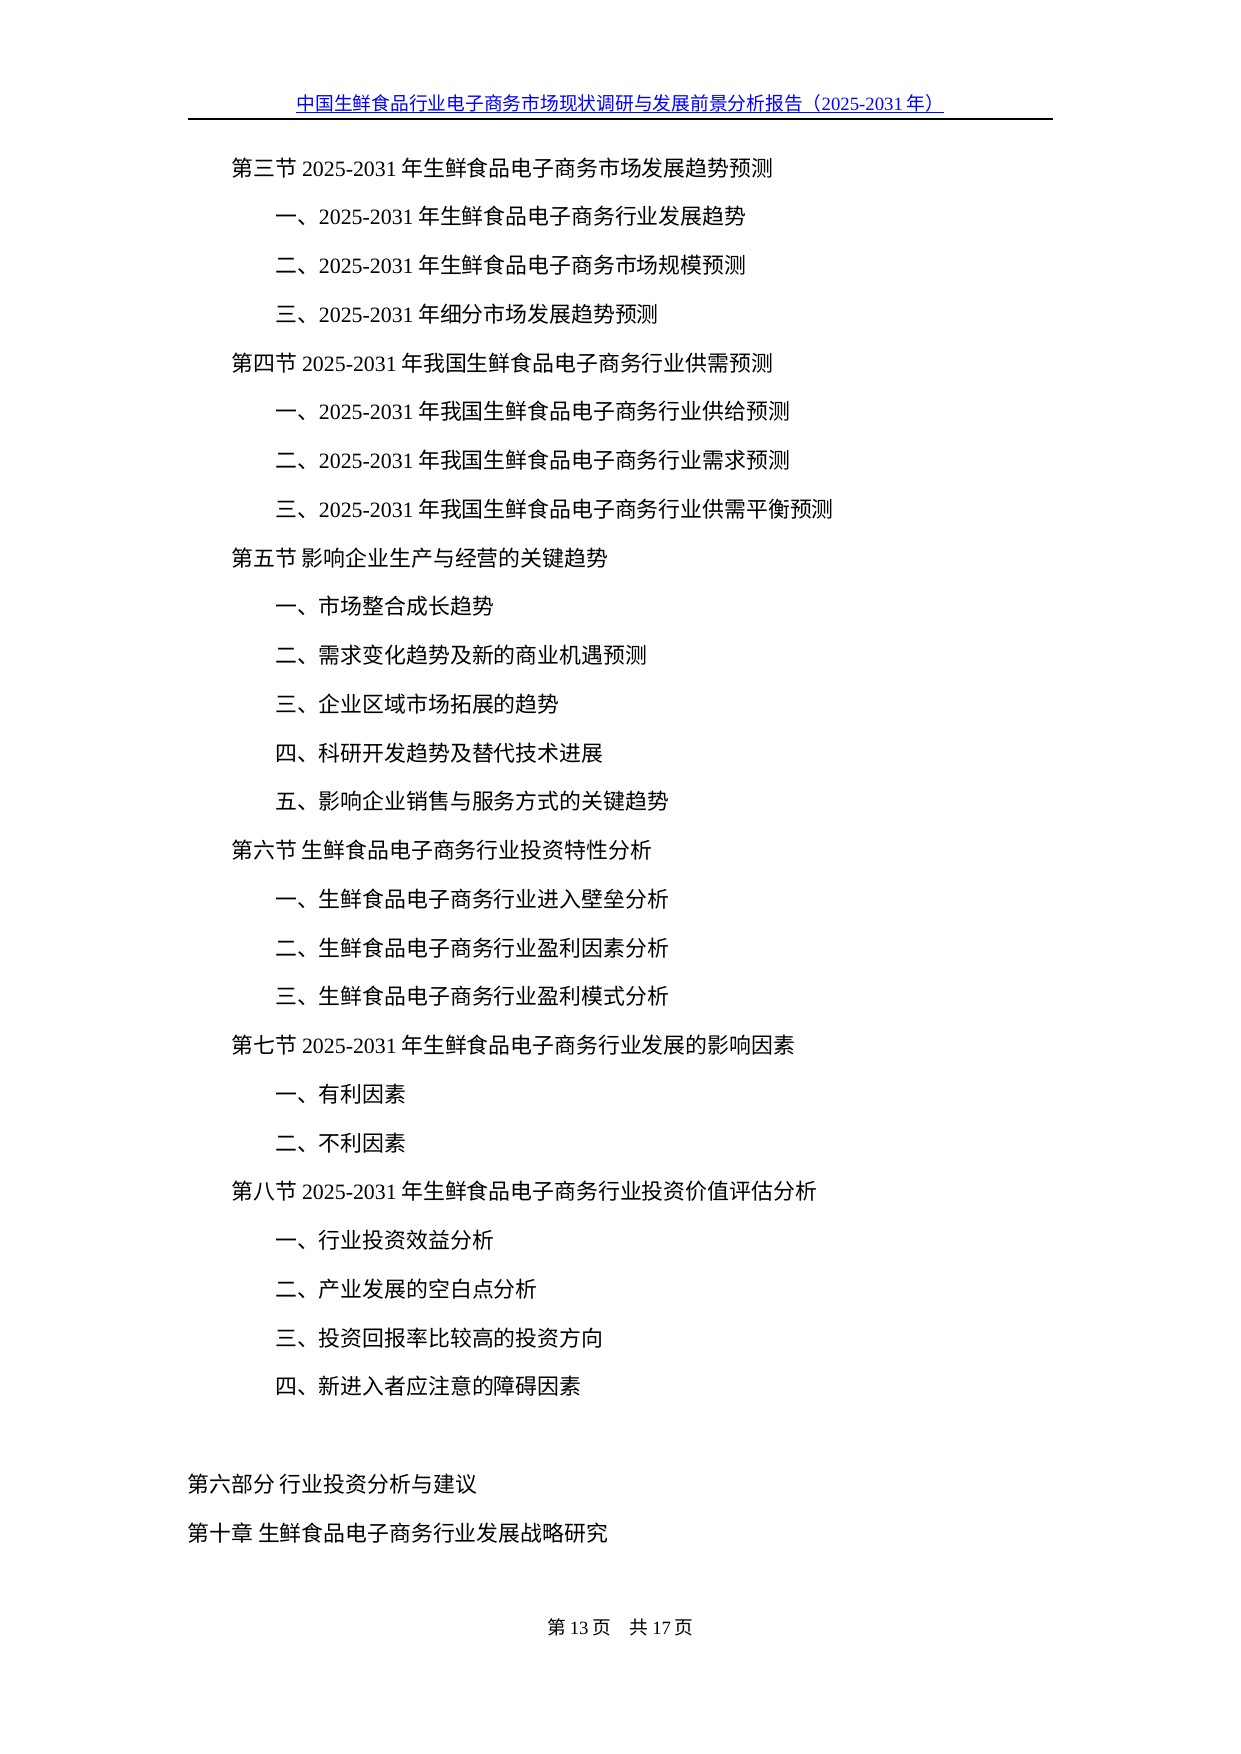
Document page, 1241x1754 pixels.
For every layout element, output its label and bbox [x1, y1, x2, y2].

text [187, 150, 1053, 1548]
